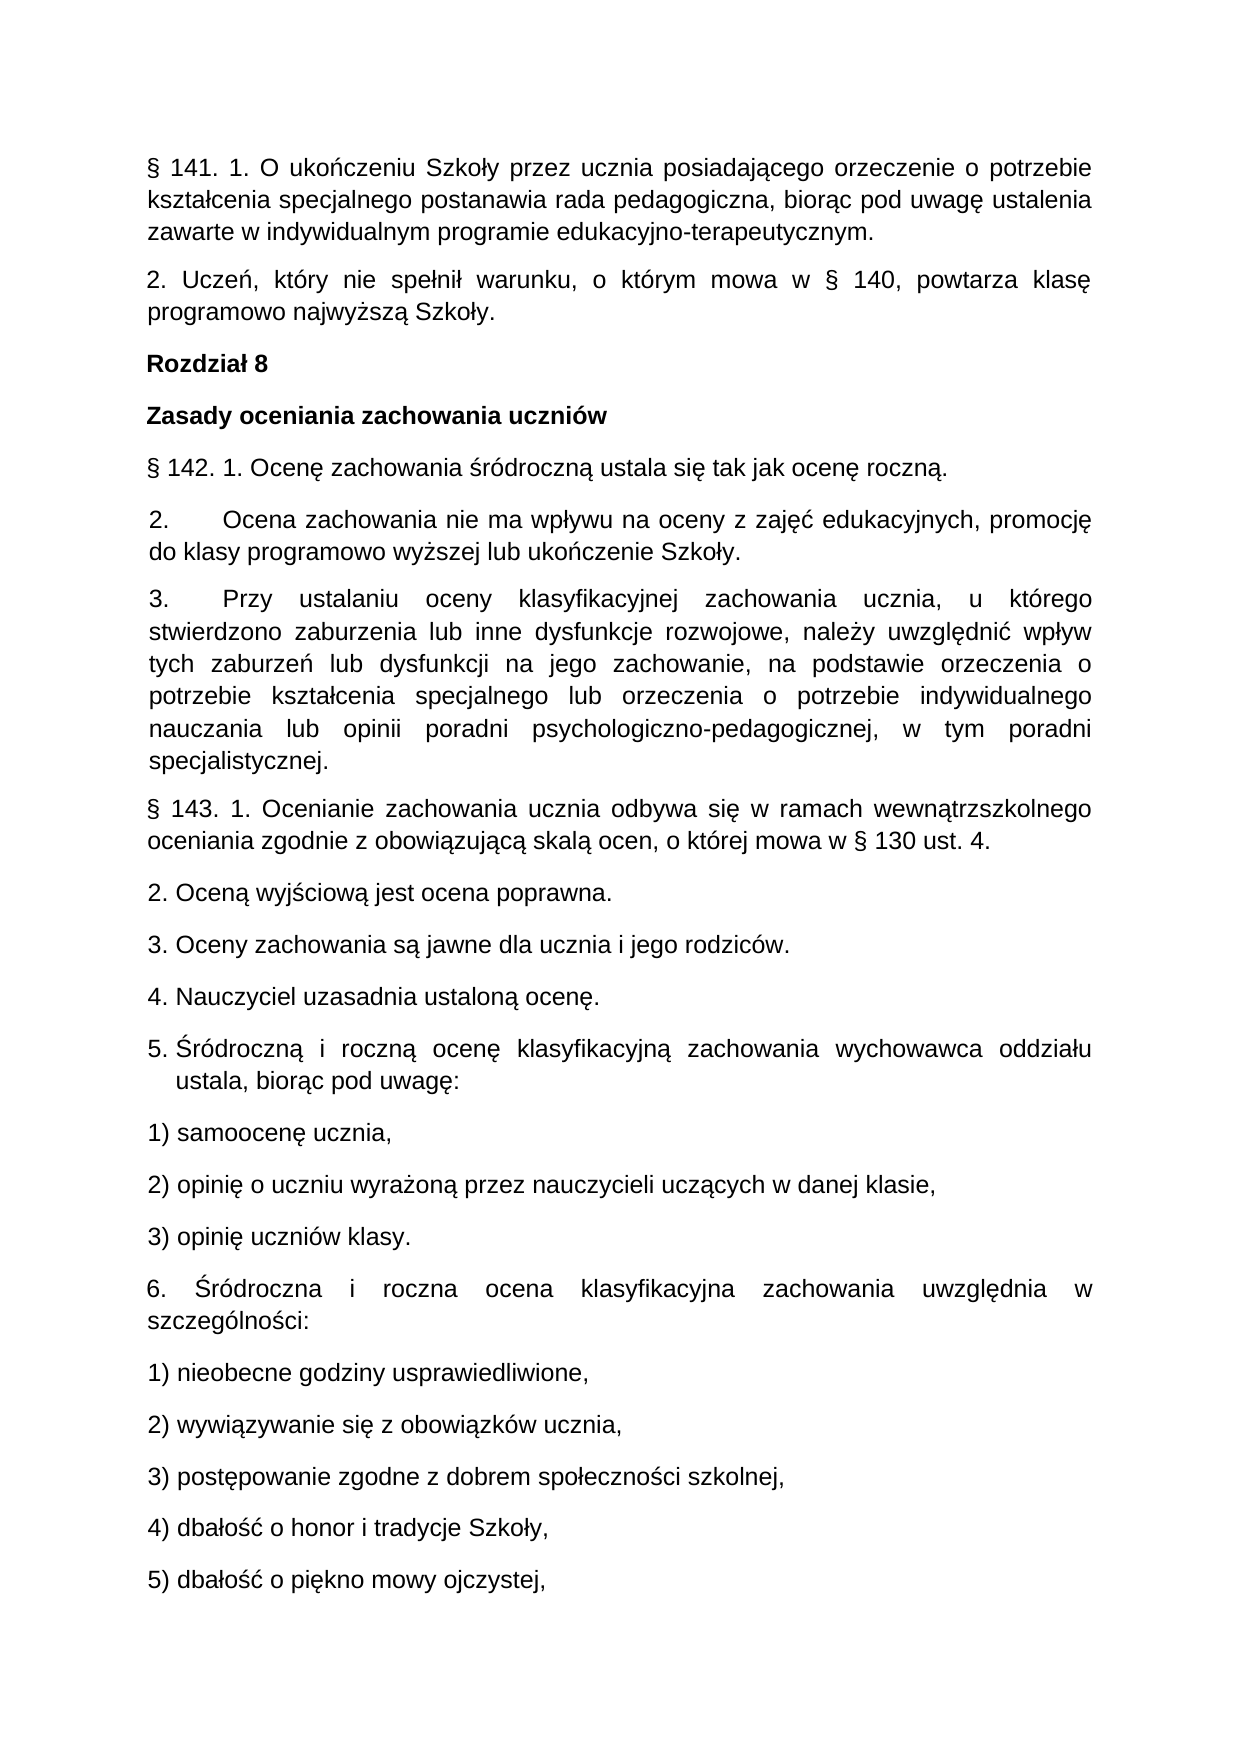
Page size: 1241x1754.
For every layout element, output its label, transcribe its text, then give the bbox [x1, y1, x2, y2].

list postępowanie zgodne z dobrem społeczności szkolnej, [147, 1462, 1093, 1490]
list opinię uczniów klasy. [147, 1222, 1093, 1250]
text 6. Śródroczna i roczna ocena klasyfikacyjna zachowania uwzględnia w szczególności: [146, 1273, 1093, 1335]
text § 142. 1. Ocenę zachowania śródroczną ustala się tak jak ocenę roczną. [146, 453, 1093, 481]
list wywiązywanie się z obowiązków ucznia, [147, 1410, 1093, 1438]
list Ocena zachowania nie ma wpływu na oceny z zajęć edukacyjnych, promocję do klasy programowo wyższej lub ukończenie Szkoły. [148, 504, 1093, 566]
list nieobecne godziny usprawiedliwione, [147, 1358, 1093, 1387]
list Oceną wyjściową jest ocena poprawna. [147, 878, 1093, 907]
list Przy ustalaniu oceny klasyfikacyjnej zachowania ucznia, u którego stwierdzono zaburzenia lub inne dysfunkcje rozwojowe, należy uwzględnić wpływ tych zaburzeń lub dysfunkcji na jego zachowanie, na podstawie orzeczenia o potrzebie kształcenia specjalnego lub orzeczenia o potrzebie indywidualnego nauczania lub opinii poradni psychologiczno-pedagogicznej, w tym poradni specjalistycznej. [148, 584, 1093, 775]
list Nauczyciel uzasadnia ustaloną ocenę. [147, 982, 1093, 1011]
list samoocenę ucznia, [147, 1118, 1093, 1147]
list Oceny zachowania są jawne dla ucznia i jego rodziców. [147, 930, 1093, 959]
list dbałość o piękno mowy ojczystej, [147, 1565, 1093, 1594]
list Śródroczną i roczną ocenę klasyfikacyjną zachowania wychowawca oddziału ustala, biorąc pod uwagę: [147, 1034, 1093, 1095]
text § 143. 1. Ocenianie zachowania ucznia odbywa się w ramach wewnątrzszkolnego oceniania zgodnie z obowiązującą skalą ocen, o której mowa w § 130 ust. 4. [146, 794, 1093, 855]
text Rozdział 8 [146, 349, 1093, 378]
subtitle Zasady oceniania zachowania uczniów [146, 401, 1093, 429]
text 2. Uczeń, który nie spełnił warunku, o którym mowa w § 140, powtarza klasę programowo najwyższą Szkoły. [146, 265, 1093, 326]
list opinię o uczniu wyrażoną przez nauczycieli uczących w danej klasie, [147, 1170, 1093, 1198]
text § 141. 1. O ukończeniu Szkoły przez ucznia posiadającego orzeczenie o potrzebie kształcenia specjalnego postanawia rada pedagogiczna, biorąc pod uwagę ustalenia zawarte w indywidualnym programie edukacyjno-terapeutycznym. [146, 152, 1093, 246]
list dbałość o honor i tradycje Szkoły, [147, 1513, 1093, 1542]
